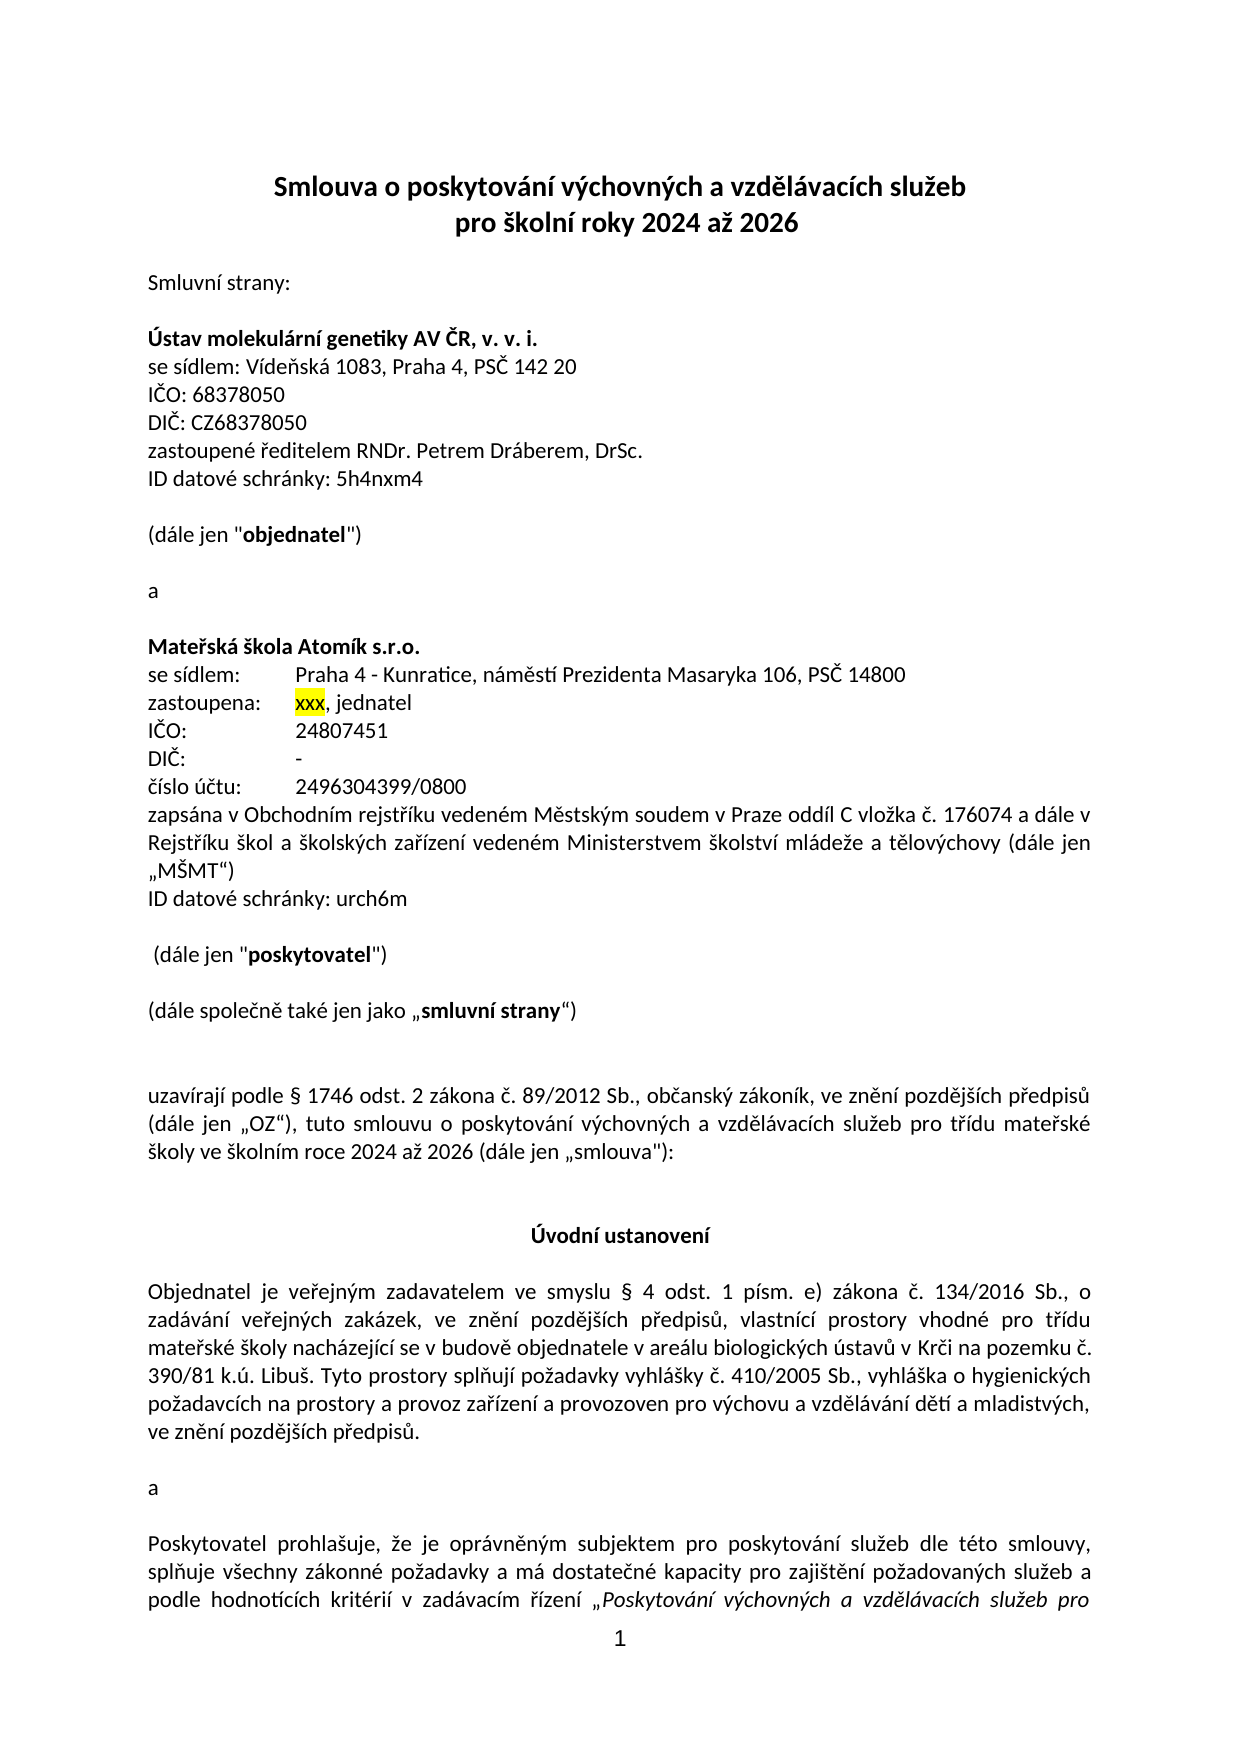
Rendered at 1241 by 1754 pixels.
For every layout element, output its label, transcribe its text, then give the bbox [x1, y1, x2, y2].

text a [148, 576, 1093, 604]
text zastoupené ředitelem RNDr. Petrem Dráberem, DrSc. [148, 436, 1093, 464]
text zastoupena: xxx, jednatel [148, 688, 295, 716]
text ID datové schránky: urch6m [148, 884, 1093, 912]
text (dále jen "objednatel") [148, 520, 1093, 548]
text Smlouva o poskytování výchovných a vzdělávacích služeb [148, 168, 1093, 204]
text (dále společně také jen jako „smluvní strany“) [148, 996, 1093, 1024]
text Úvodní ustanovení [148, 1221, 1093, 1249]
text DIČ: CZ68378050 [148, 408, 1093, 436]
text ID datové schránky: 5h4nxm4 [148, 464, 1034, 492]
text se sídlem: Vídeňská 1083, Praha 4, PSČ 142 20 [148, 352, 1093, 380]
text zastoupena: xxx, jednatel [325, 688, 1093, 716]
text Ústav molekulární genetiky AV ČR, v. v. i. [148, 324, 1093, 352]
text DIČ: - [148, 744, 1093, 772]
text Mateřská škola Atomík s.r.o. [148, 632, 1093, 660]
text Smluvní strany: [148, 268, 1093, 296]
text a [148, 1473, 1093, 1501]
text uzavírají podle § 1746 odst. 2 zákona č. 89/2012 Sb., občanský zákoník, ve znění pozdějších předpisů (dále jen „OZ“), tuto smlouvu o poskytování výchovných a vzdělávacích služeb pro třídu mateřské školy ve školním roce 2024 až 2026 (dále jen „smlouva"): [148, 1081, 1093, 1165]
text IČO: 24807451 [148, 716, 1093, 744]
text IČO: 68378050 [148, 380, 1093, 408]
text pro školní roky 2024 až 2026 [148, 204, 1093, 240]
text se sídlem: Praha 4 - Kunratice, náměstí Prezidenta Masaryka 106, PSČ 14800 [148, 660, 1093, 688]
text Objednatel je veřejným zadavatelem ve smyslu § 4 odst. 1 písm. e) zákona č. 134/2016 Sb., o zadávání veřejných zakázek, ve znění pozdějších předpisů, vlastnící prostory vhodné pro třídu mateřské školy nacházející se v budově objednatele v areálu biologických ústavů v Krči na pozemku č. 390/81 k.ú. Libuš. Tyto prostory splňují požadavky vyhlášky č. 410/2005 Sb., vyhláška o hygienických požadavcích na prostory a provoz zařízení a provozoven pro výchovu a vzdělávání dětí a mladistvých, ve znění pozdějších předpisů. [148, 1277, 1093, 1445]
text zapsána v Obchodním rejstříku vedeném Městským soudem v Praze oddíl C vložka č. 176074 a dále v Rejstříku škol a školských zařízení vedeném Ministerstvem školství mládeže a tělovýchovy (dále jen „MŠMT“) [148, 800, 1093, 884]
text (dále jen "poskytovatel") [148, 940, 1093, 968]
text číslo účtu: 2496304399/0800 [148, 772, 1093, 800]
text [148, 1529, 1093, 1613]
